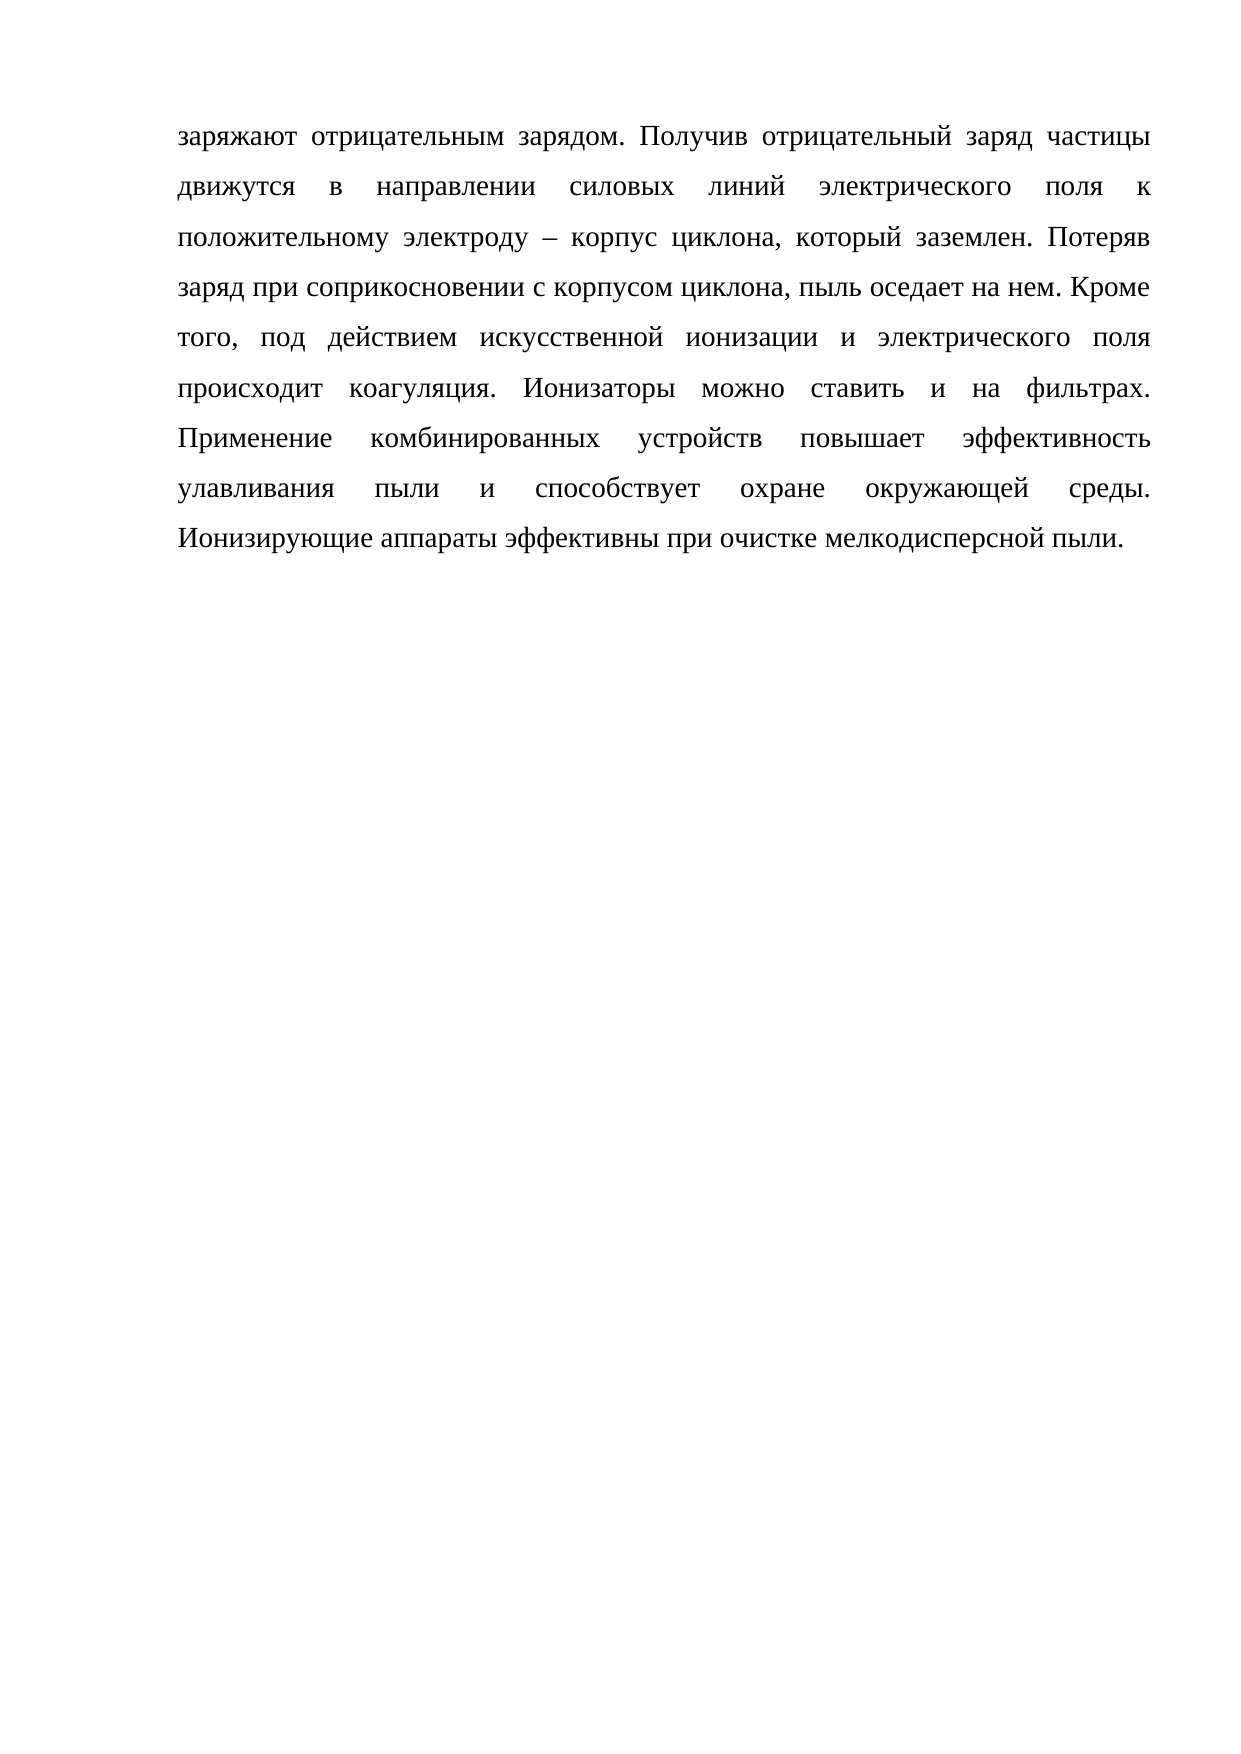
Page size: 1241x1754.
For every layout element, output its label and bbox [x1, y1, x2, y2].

text [177, 118, 1152, 554]
